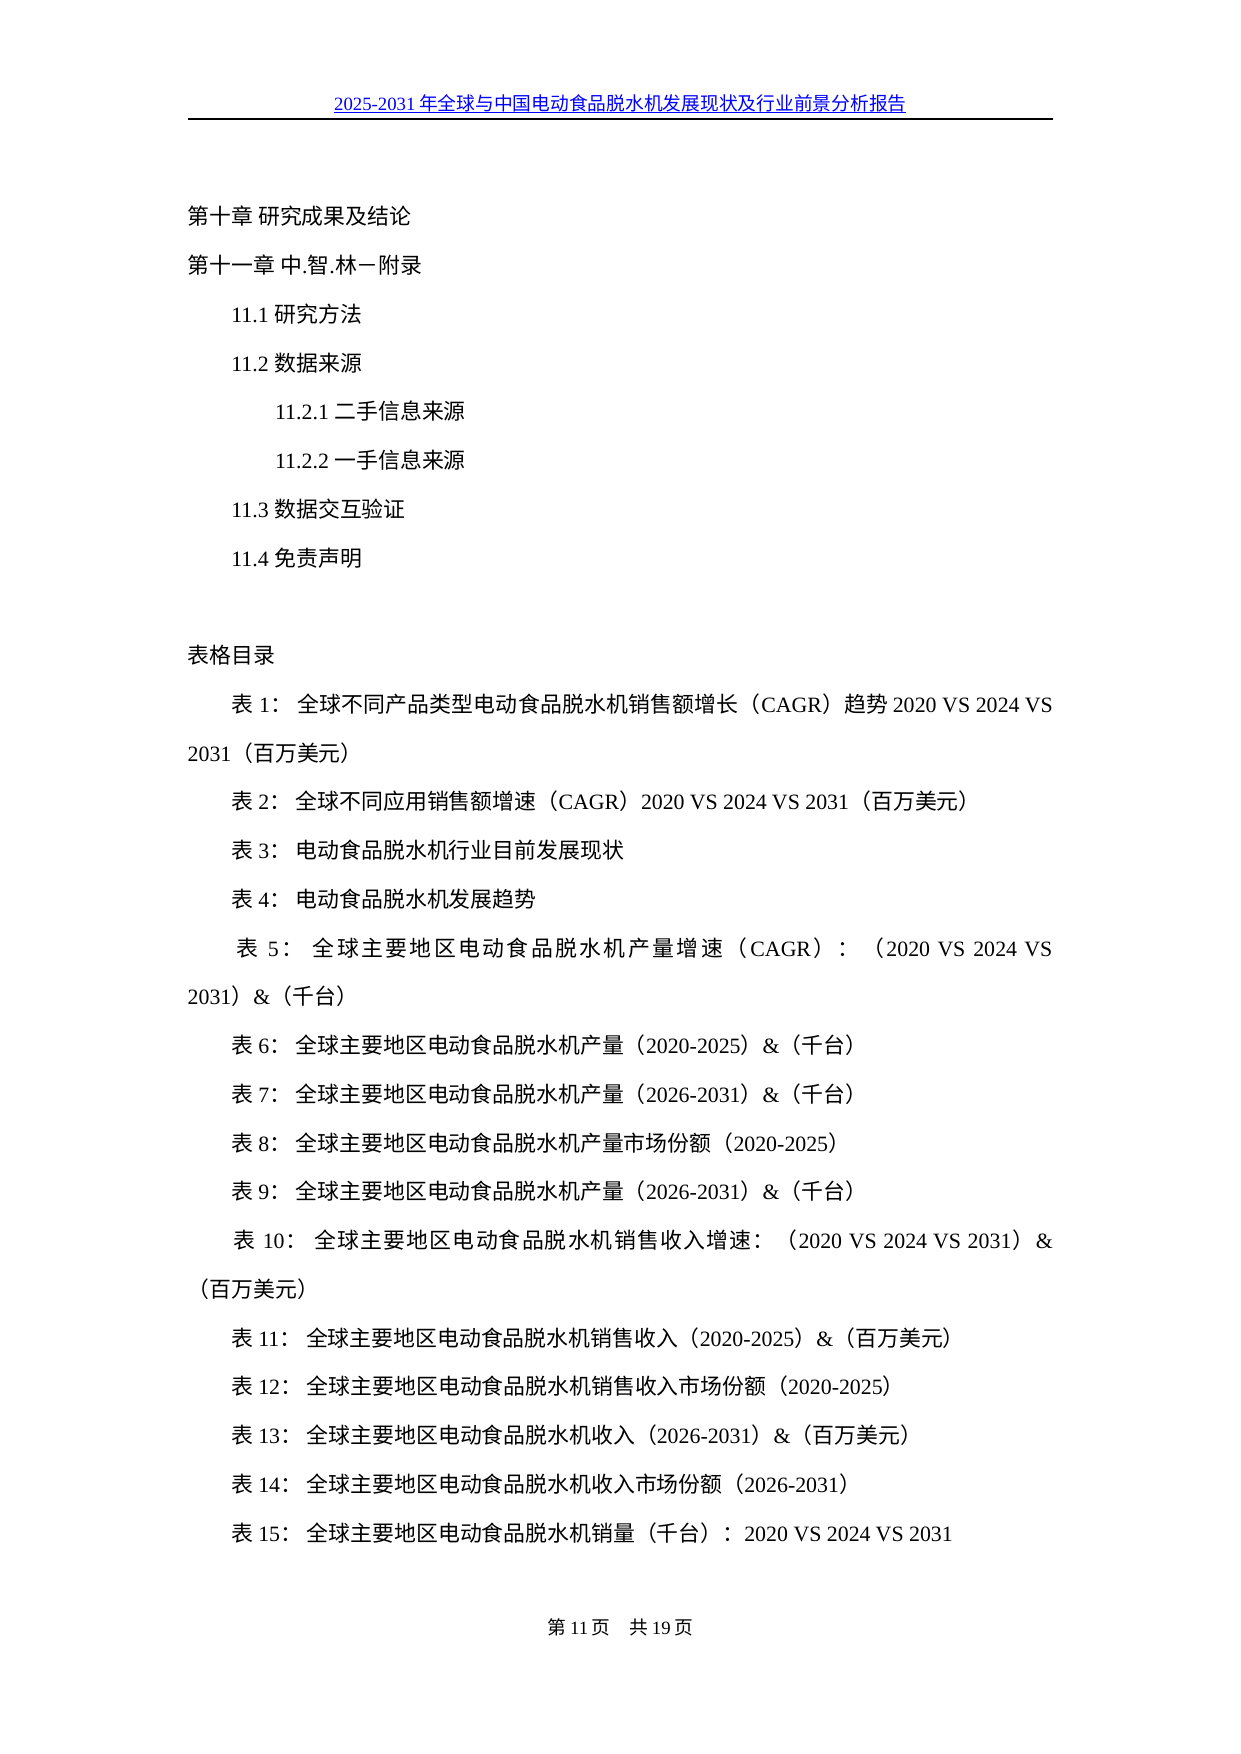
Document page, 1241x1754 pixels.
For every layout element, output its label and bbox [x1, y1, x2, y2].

text [187, 150, 1053, 1548]
